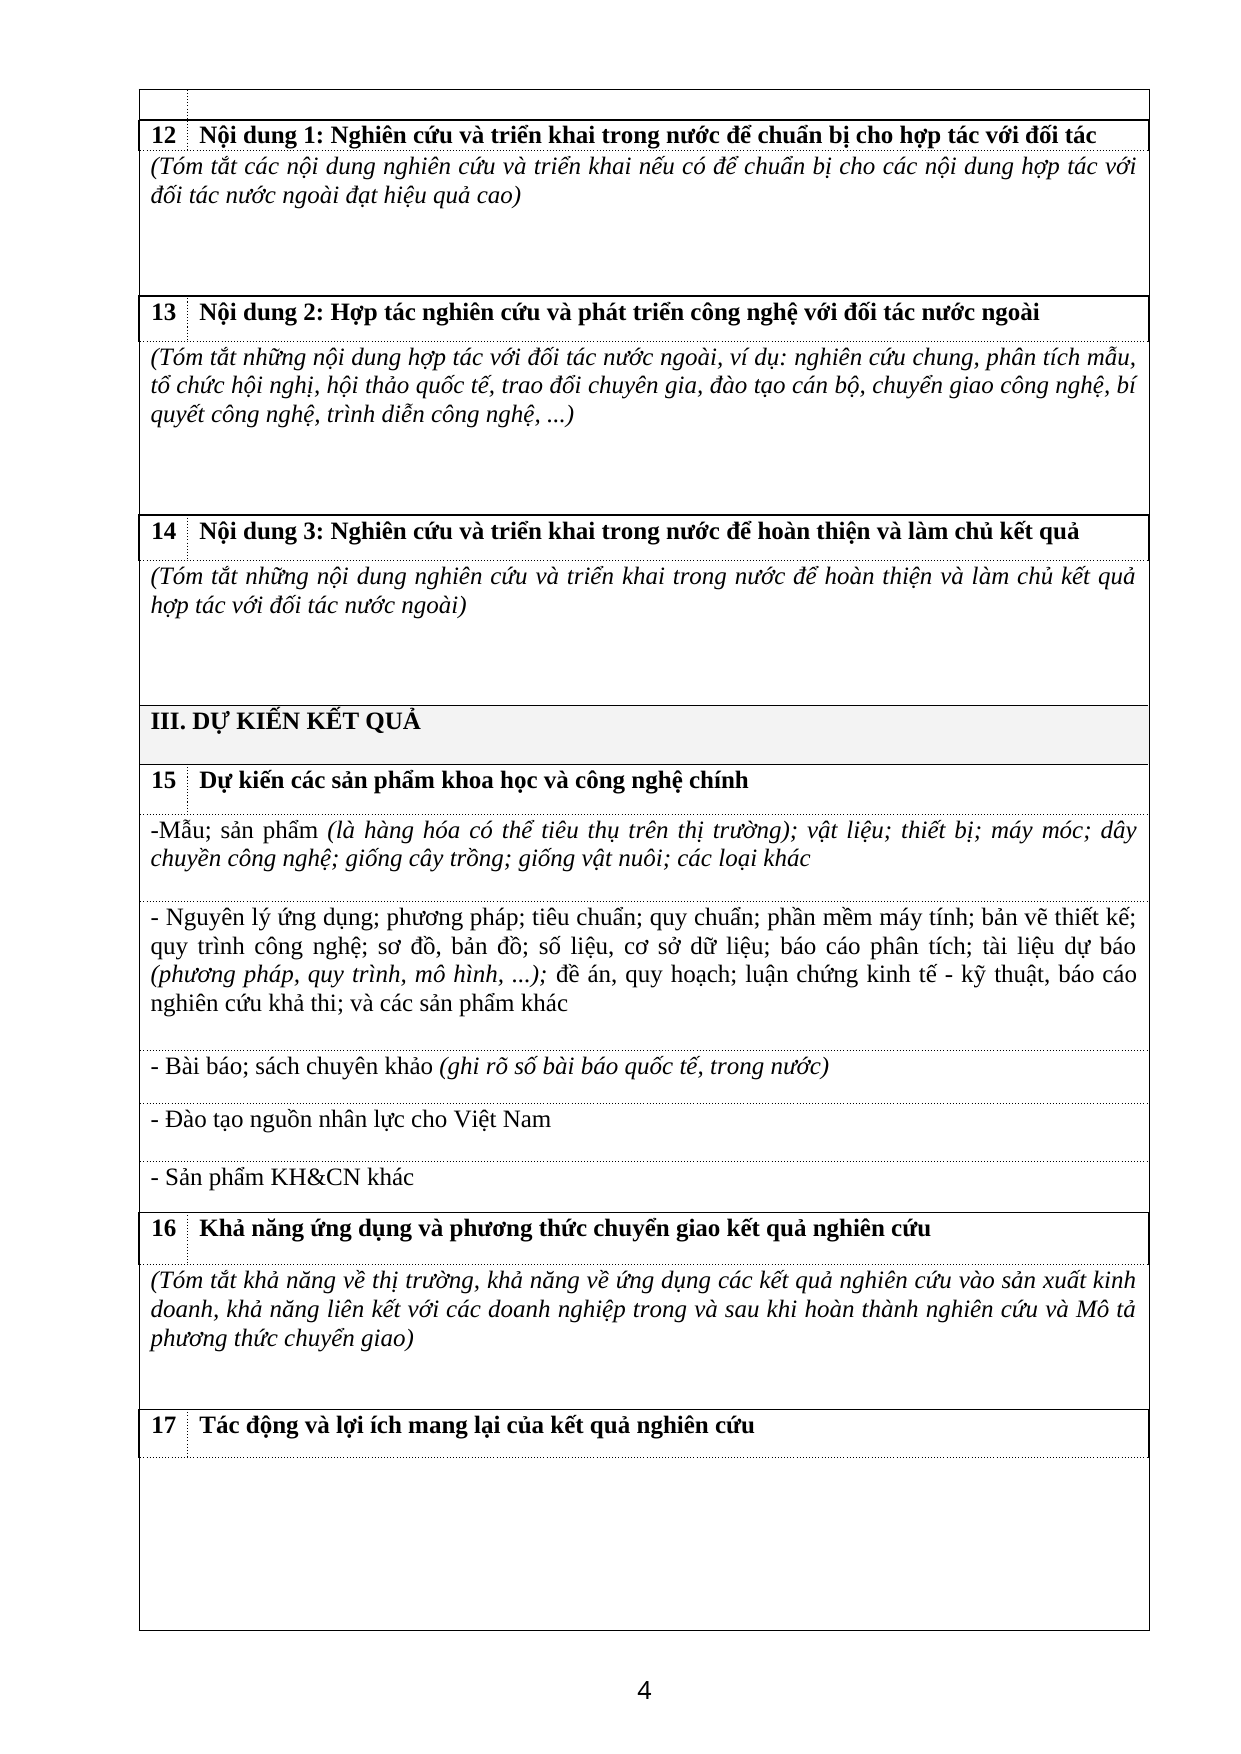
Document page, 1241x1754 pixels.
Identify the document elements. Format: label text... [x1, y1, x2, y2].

table_cell (Tóm tắt các nội dung nghiên cứu và triển khai nếu có để chuẩn bị cho các nội dung hợp tác với đối tác nước ngoài đạt hiệu quả cao) [140, 150, 1149, 295]
table_header Nội dung 1: Nghiên cứu và triển khai trong nước để chuẩn bị cho hợp tác với đối tác [188, 121, 1148, 150]
table_cell 2 [140, 90, 188, 118]
table_cell - Đào tạo nguồn nhân lực cho Việt Nam [140, 1103, 1149, 1161]
table_cell 17 [140, 1410, 188, 1457]
table_cell [140, 1457, 1149, 1630]
table_cell - Sản phẩm KH&CN khác [140, 1161, 1149, 1212]
table_cell Nội dung 2: Hợp tác nghiên cứu và phát triển công nghệ với đối tác nước ngoài [188, 297, 1148, 341]
table_cell Nội dung 3: Nghiên cứu và triển khai trong nước để hoàn thiện và làm chủ kết quả [188, 516, 1148, 560]
table_cell (Tóm tắt những nội dung nghiên cứu và triển khai trong nước để hoàn thiện và làm chủ kết quả hợp tác với đối tác nước ngoài) [140, 560, 1149, 705]
table_cell (Tóm tắt những nội dung hợp tác với đối tác nước ngoài, ví dụ: nghiên cứu chung, phân tích mẫu, tổ chức hội nghị, hội thảo quốc tế, trao đổi chuyên gia, đào tạo cán bộ, chuyển giao công nghệ, bí quyết công nghệ, trình diễn công nghệ, ...) [140, 341, 1149, 514]
table_cell 15 [140, 765, 188, 814]
table_cell 13 [140, 297, 188, 341]
table_cell - Nguyên lý ứng dụng; phương pháp; tiêu chuẩn; quy chuẩn; phần mềm máy tính; bản vẽ thiết kế; quy trình công nghệ; sơ đồ, bản đồ; số liệu, cơ sở dữ liệu; báo cáo phân tích; tài liệu dự báo (phương pháp, quy trình, mô hình, ...); đề án, quy hoạch; luận chứng kinh tế - kỹ thuật, báo cáo nghiên cứu khả thi; và các sản phẩm khác [140, 901, 1149, 1050]
table_cell III. DỰ KIẾN KẾT QUẢ [140, 705, 1149, 764]
table_cell Dự kiến các sản phẩm khoa học và công nghệ chính [188, 764, 1149, 814]
table_cell Khả năng ứng dụng và phương thức chuyển giao kết quả nghiên cứu [188, 1213, 1148, 1264]
table_cell -Mẫu; sản phẩm (là hàng hóa có thể tiêu thụ trên thị trường); vật liệu; thiết bị; máy móc; dây chuyền công nghệ; giống cây trồng; giống vật nuôi; các loại khác [140, 814, 1149, 901]
table_header 12 [140, 121, 188, 150]
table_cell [188, 90, 1149, 118]
table_cell Tác động và lợi ích mang lại của kết quả nghiên cứu [188, 1410, 1148, 1457]
table_cell 16 [140, 1213, 188, 1264]
table_cell - Bài báo; sách chuyên khảo (ghi rõ số bài báo quốc tế, trong nước) [140, 1050, 1149, 1103]
table_cell 14 [140, 516, 188, 560]
table_cell (Tóm tắt khả năng về thị trường, khả năng về ứng dụng các kết quả nghiên cứu vào sản xuất kinh doanh, khả năng liên kết với các doanh nghiệp trong và sau khi hoàn thành nghiên cứu và Mô tả phương thức chuyển giao) [140, 1264, 1149, 1409]
